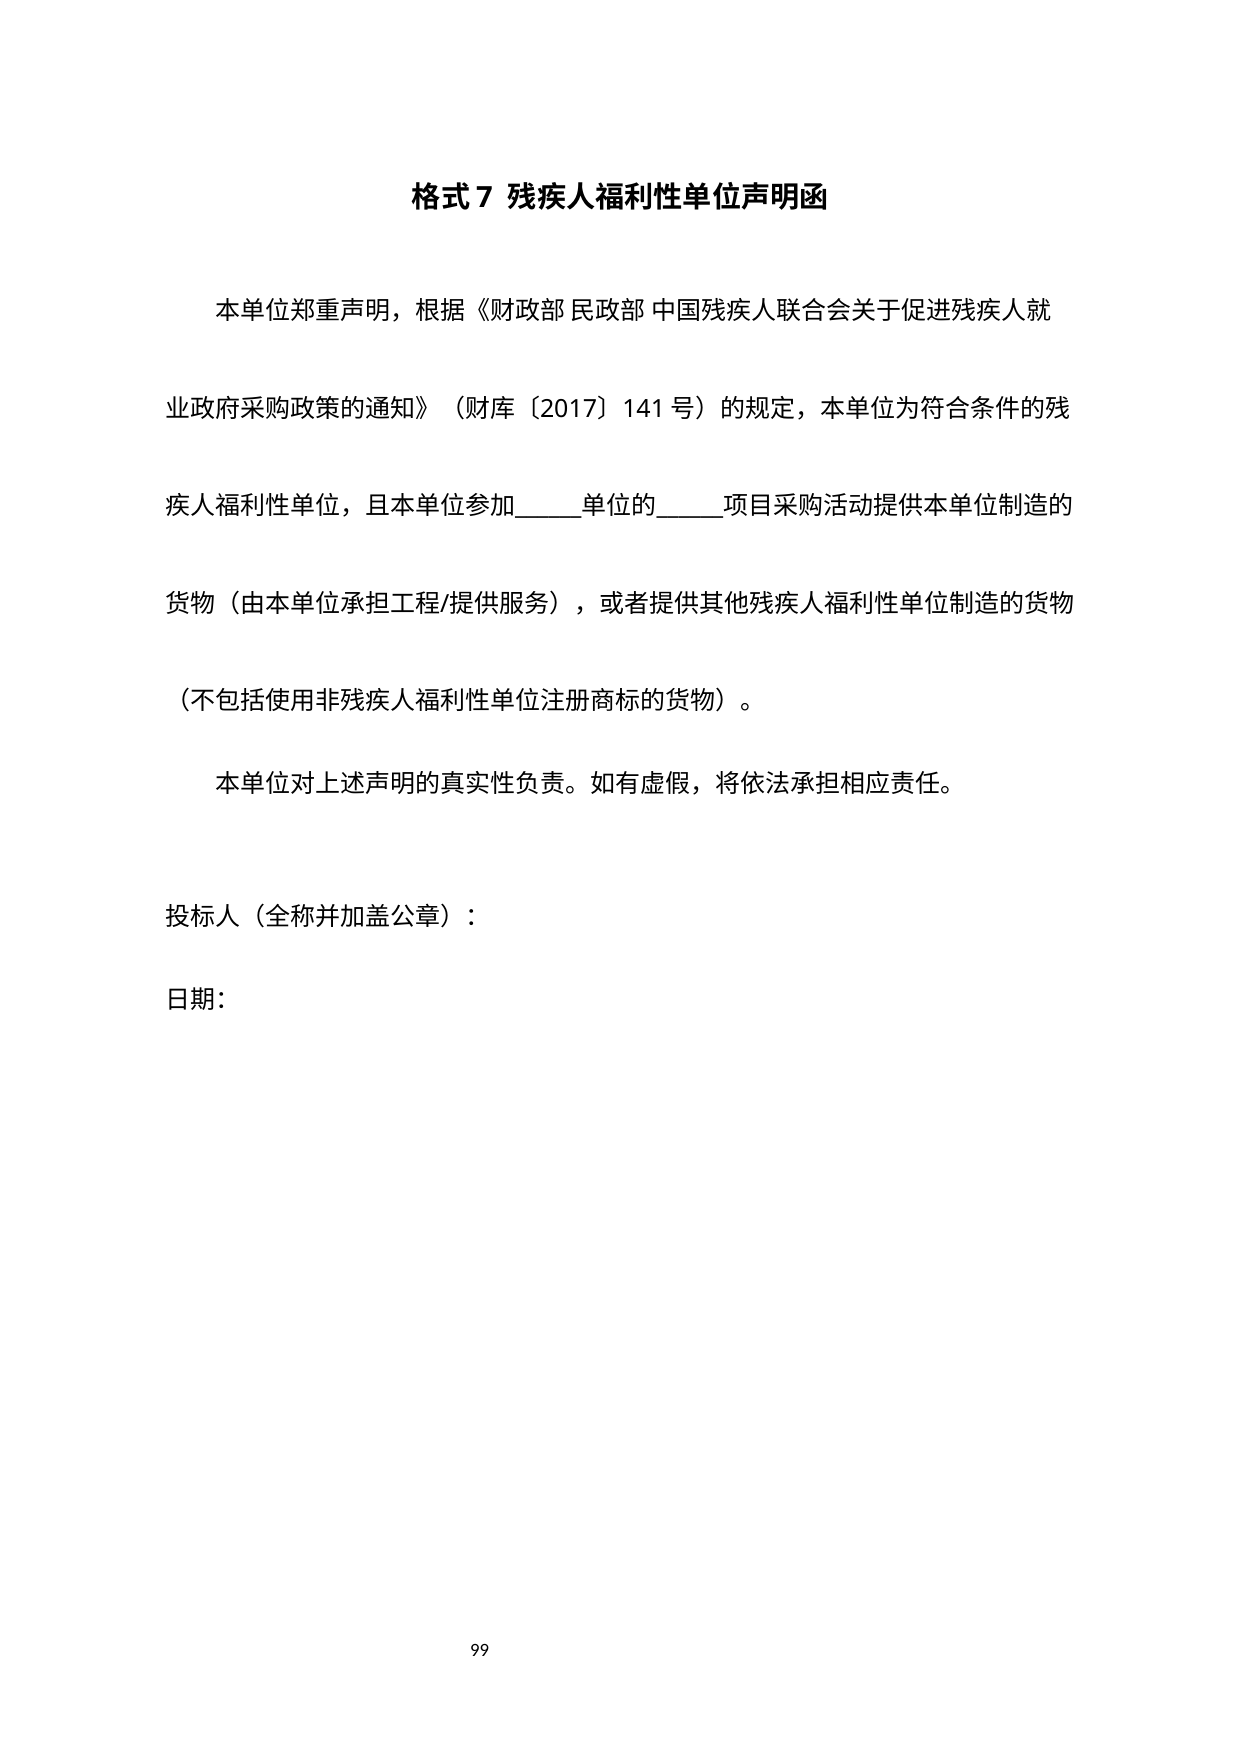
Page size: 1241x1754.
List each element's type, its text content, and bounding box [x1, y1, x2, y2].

text 本单位郑重声明，根据《财政部 民政部 中国残疾人联合会关于促进残疾人就业政府采购政策的通知》（财库〔2017〕141号）的规定，本单位为符合条件的残疾人福利性单位，且本单位参加______单位的______项目采购活动提供本单位制造的货物（由本单位承担工程/提供服务），或者提供其他残疾人福利性单位制造的货物（不包括使用非残疾人福利性单位注册商标的货物）。 [165, 276, 1075, 731]
text 投标人（全称并加盖公章）： [165, 882, 1075, 947]
text 格式7 残疾人福利性单位声明函 [165, 162, 1075, 227]
text 本单位对上述声明的真实性负责。如有虚假，将依法承担相应责任。 [165, 749, 1075, 814]
text 日期： [165, 965, 1075, 1030]
